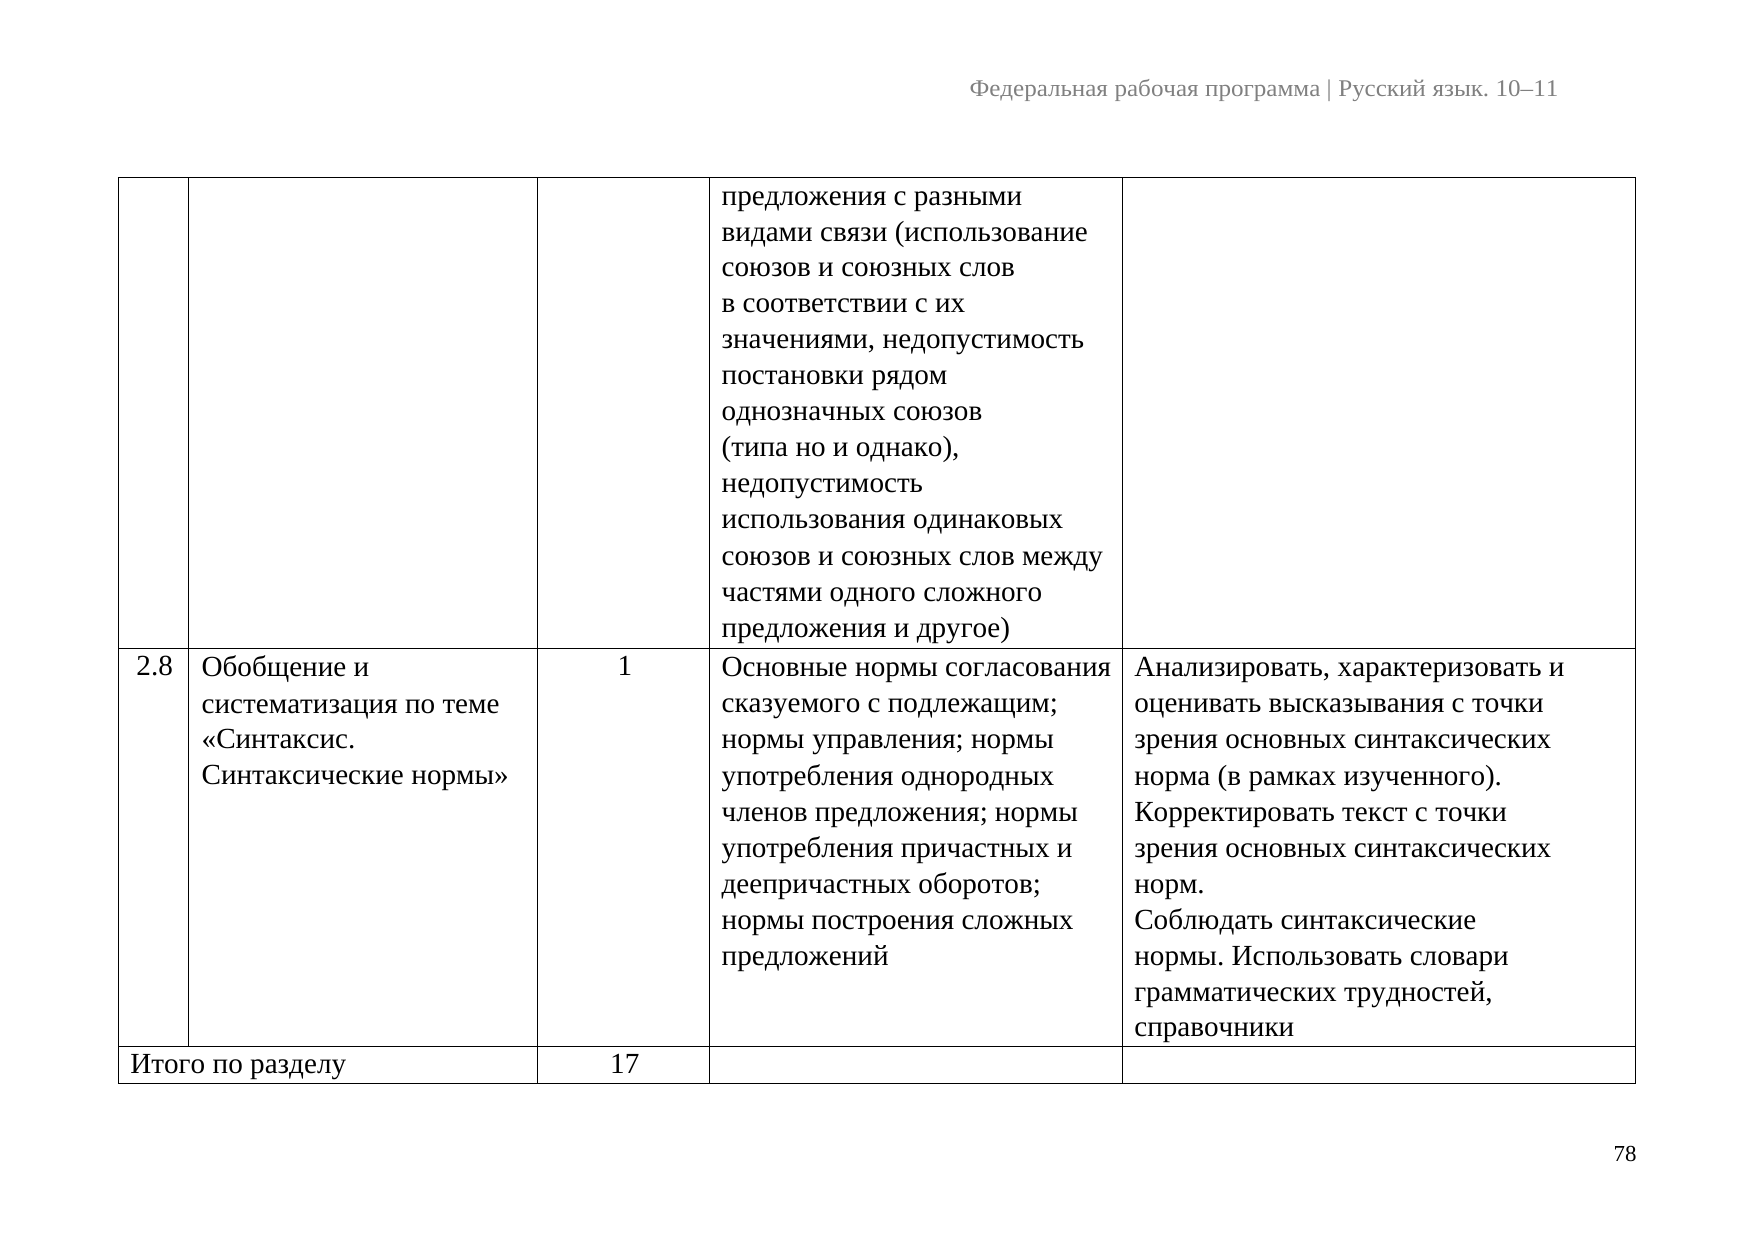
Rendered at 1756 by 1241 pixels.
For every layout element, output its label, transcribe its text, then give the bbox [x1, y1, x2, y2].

table_header [189, 178, 537, 648]
table_cell [710, 1047, 1122, 1083]
table_header [538, 178, 709, 648]
table_cell Обобщение и систематизация по теме «Синтаксис. Синтаксические нормы» [189, 649, 537, 1046]
table_cell 17 [538, 1047, 709, 1083]
table_header [119, 178, 188, 648]
table_header [1123, 178, 1635, 648]
table_header предложения с разными видами связи (использование союзов и союзных слов в соответствии с их значениями, недопустимость постановки рядом однозначных союзов (типа но и однако), недопустимость использования одинаковых союзов и союзных слов между частями одного сложного предложения и другое) [710, 178, 1122, 648]
table_cell Итого по разделу [119, 1047, 537, 1083]
table_cell Анализировать, характеризовать и оценивать высказывания с точки зрения основных синтаксических норма (в рамках изученного). Корректировать текст с точки зрения основных синтаксических норм. Соблюдать синтаксические нормы. Использовать словари грамматических трудностей, справочники [1123, 649, 1635, 1046]
table_cell 1 [538, 649, 709, 1046]
table_cell 2.8 [119, 649, 188, 1046]
table_cell [1123, 1047, 1635, 1083]
table_cell Основные нормы согласования сказуемого с подлежащим; нормы управления; нормы употребления однородных членов предложения; нормы употребления причастных и деепричастных оборотов; нормы построения сложных предложений [710, 649, 1122, 1046]
